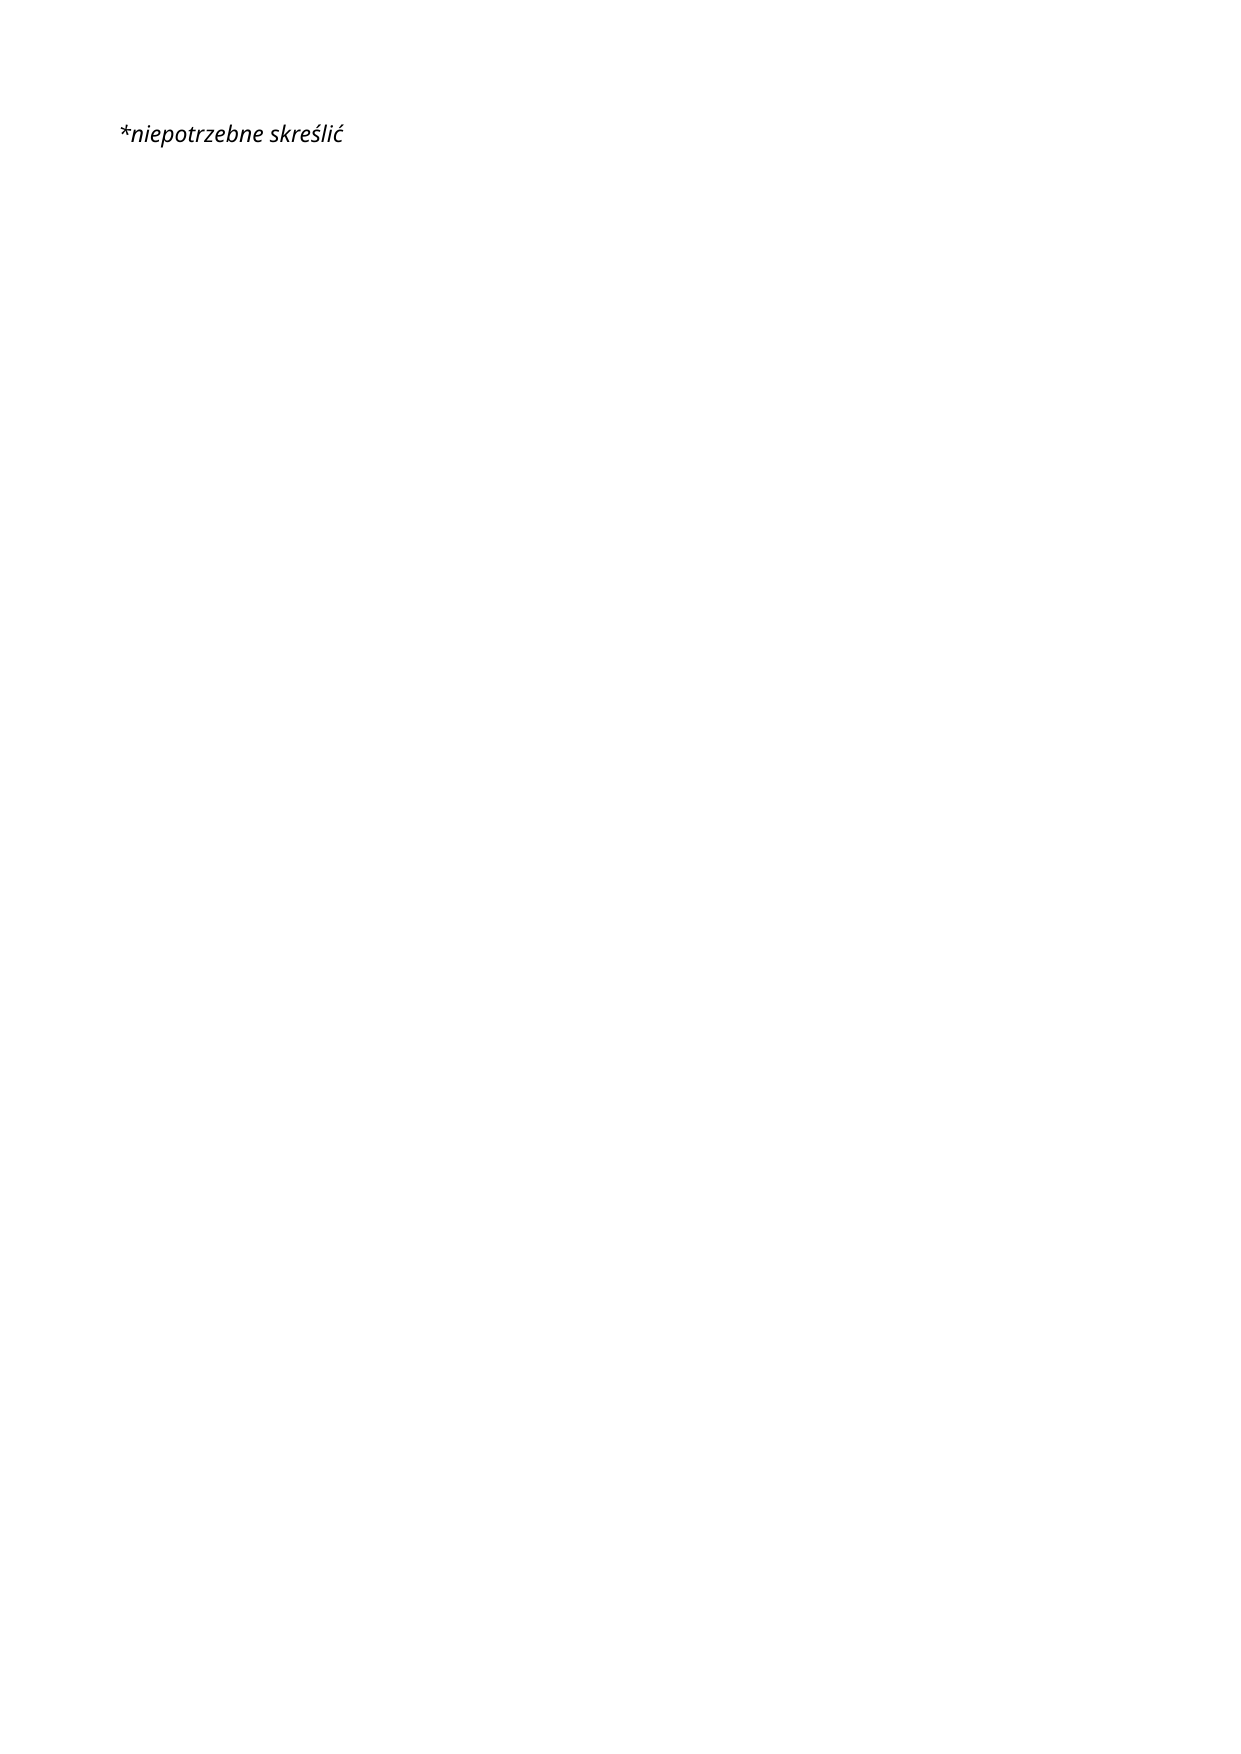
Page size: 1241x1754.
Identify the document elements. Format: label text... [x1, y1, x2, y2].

text *niepotrzebne skreślić [118, 118, 1122, 149]
